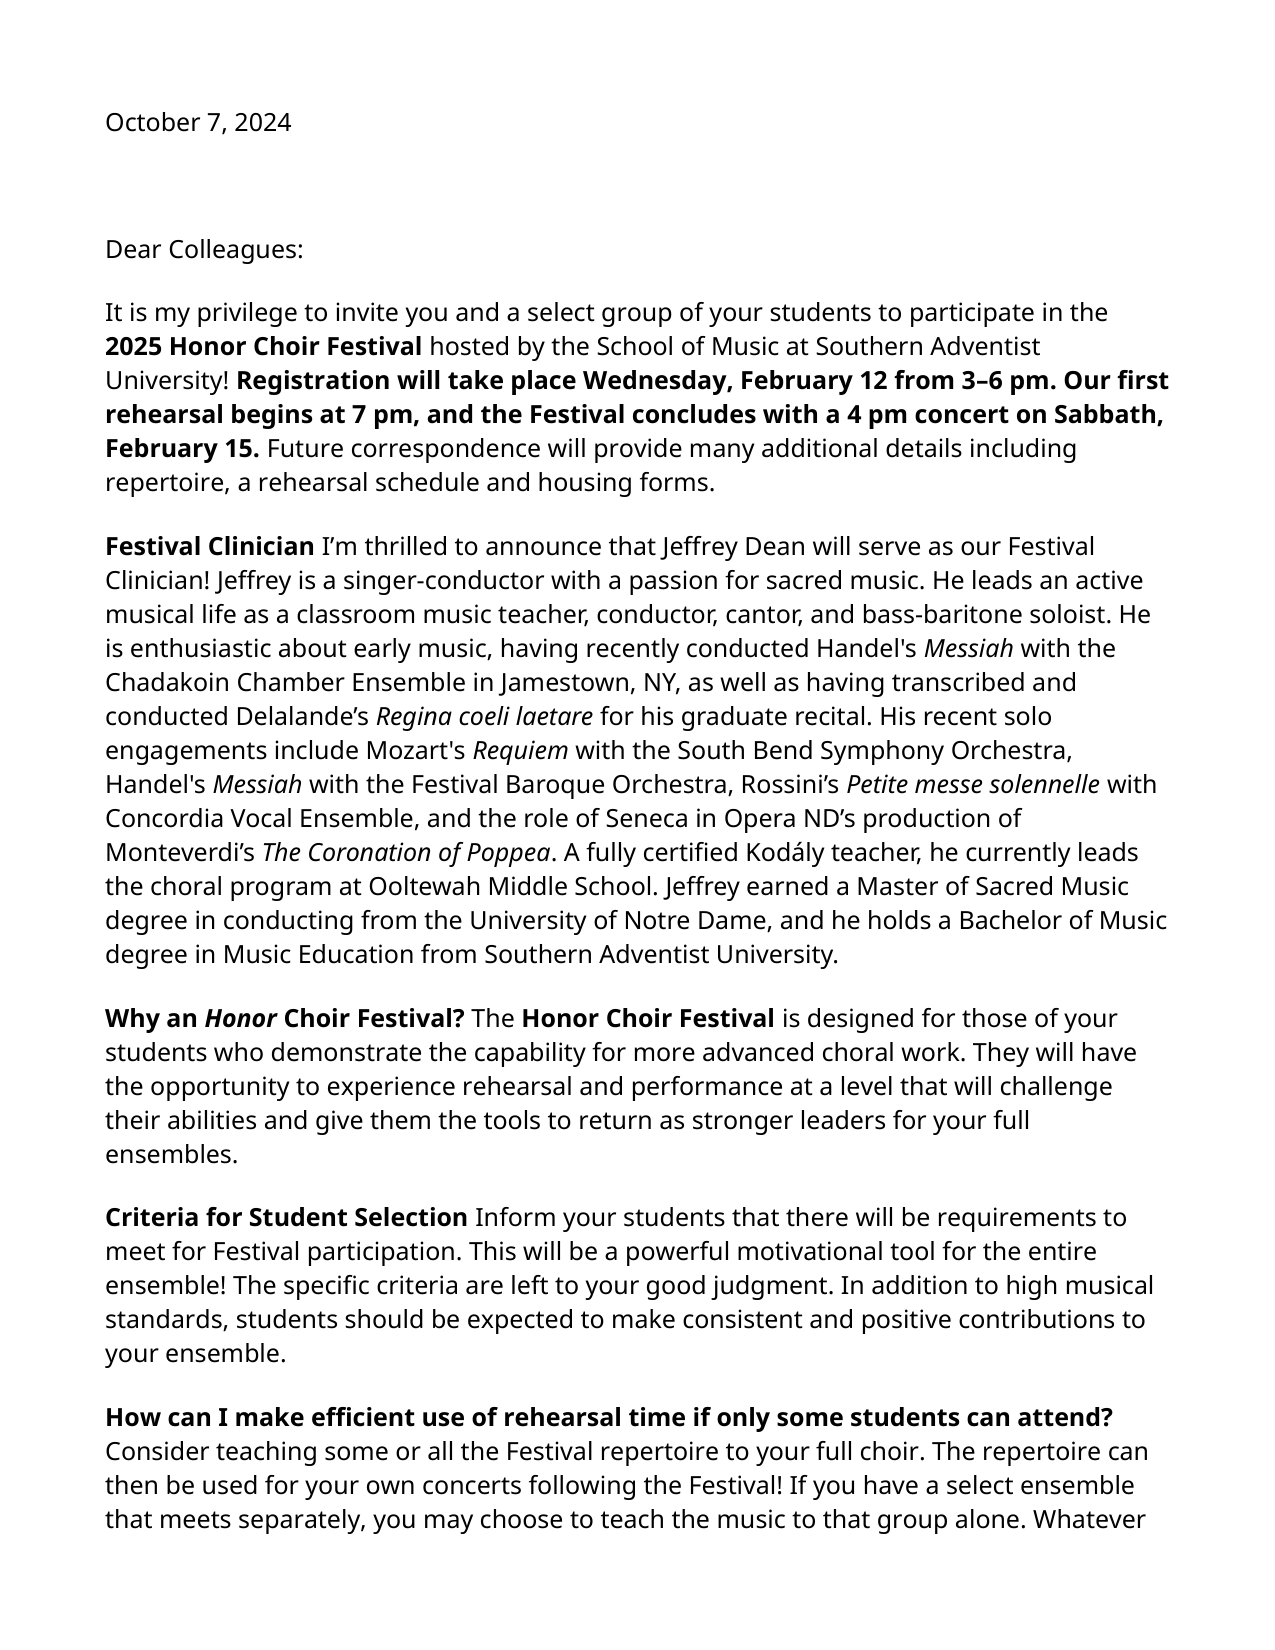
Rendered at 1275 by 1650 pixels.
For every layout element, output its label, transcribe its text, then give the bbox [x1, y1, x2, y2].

text Criteria for Student Selection Inform your students that there will be requirements to meet for Festival participation. This will be a powerful motivational tool for the entire ensemble! The specific criteria are left to your good judgment. In addition to high musical standards, students should be expected to make consistent and positive contributions to your ensemble. [105, 1200, 1170, 1370]
text It is my privilege to invite you and a select group of your students to participate in the 2025 Honor Choir Festival hosted by the School of Music at Southern Adventist University! Registration will take place Wednesday, February 12 from 3–6 pm. Our first rehearsal begins at 7 pm, and the Festival concludes with a 4 pm concert on Sabbath, February 15. Future correspondence will provide many additional details including repertoire, a rehearsal schedule and housing forms. [105, 295, 1170, 499]
text Dear Colleagues: [105, 231, 1170, 266]
text October 7, 2024 [105, 105, 1170, 139]
text Why an Honor Choir Festival? The Honor Choir Festival is designed for those of your students who demonstrate the capability for more advanced choral work. They will have the opportunity to experience rehearsal and performance at a level that will challenge their abilities and give them the tools to return as stronger leaders for your full ensembles. [105, 1000, 1170, 1171]
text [105, 1399, 1170, 1535]
text Festival Clinician I’m thrilled to announce that Jeffrey Dean will serve as our Festival Clinician! Jeffrey is a singer-conductor with a passion for sacred music. He leads an active musical life as a classroom music teacher, conductor, cantor, and bass-baritone soloist. He is enthusiastic about early music, having recently conducted Handel's Messiah with the Chadakoin Chamber Ensemble in Jamestown, NY, as well as having transcribed and conducted Delalande’s Regina coeli laetare for his graduate recital. His recent solo engagements include Mozart's Requiem with the South Bend Symphony Orchestra, Handel's Messiah with the Festival Baroque Orchestra, Rossini’s Petite messe solennelle with Concordia Vocal Ensemble, and the role of Seneca in Opera ND’s production of Monteverdi’s The Coronation of Poppea. A fully certified Kodály teacher, he currently leads the choral program at Ooltewah Middle School. Jeffrey earned a Master of Sacred Music degree in conducting from the University of Notre Dame, and he holds a Bachelor of Music degree in Music Education from Southern Adventist University. [105, 528, 1170, 971]
